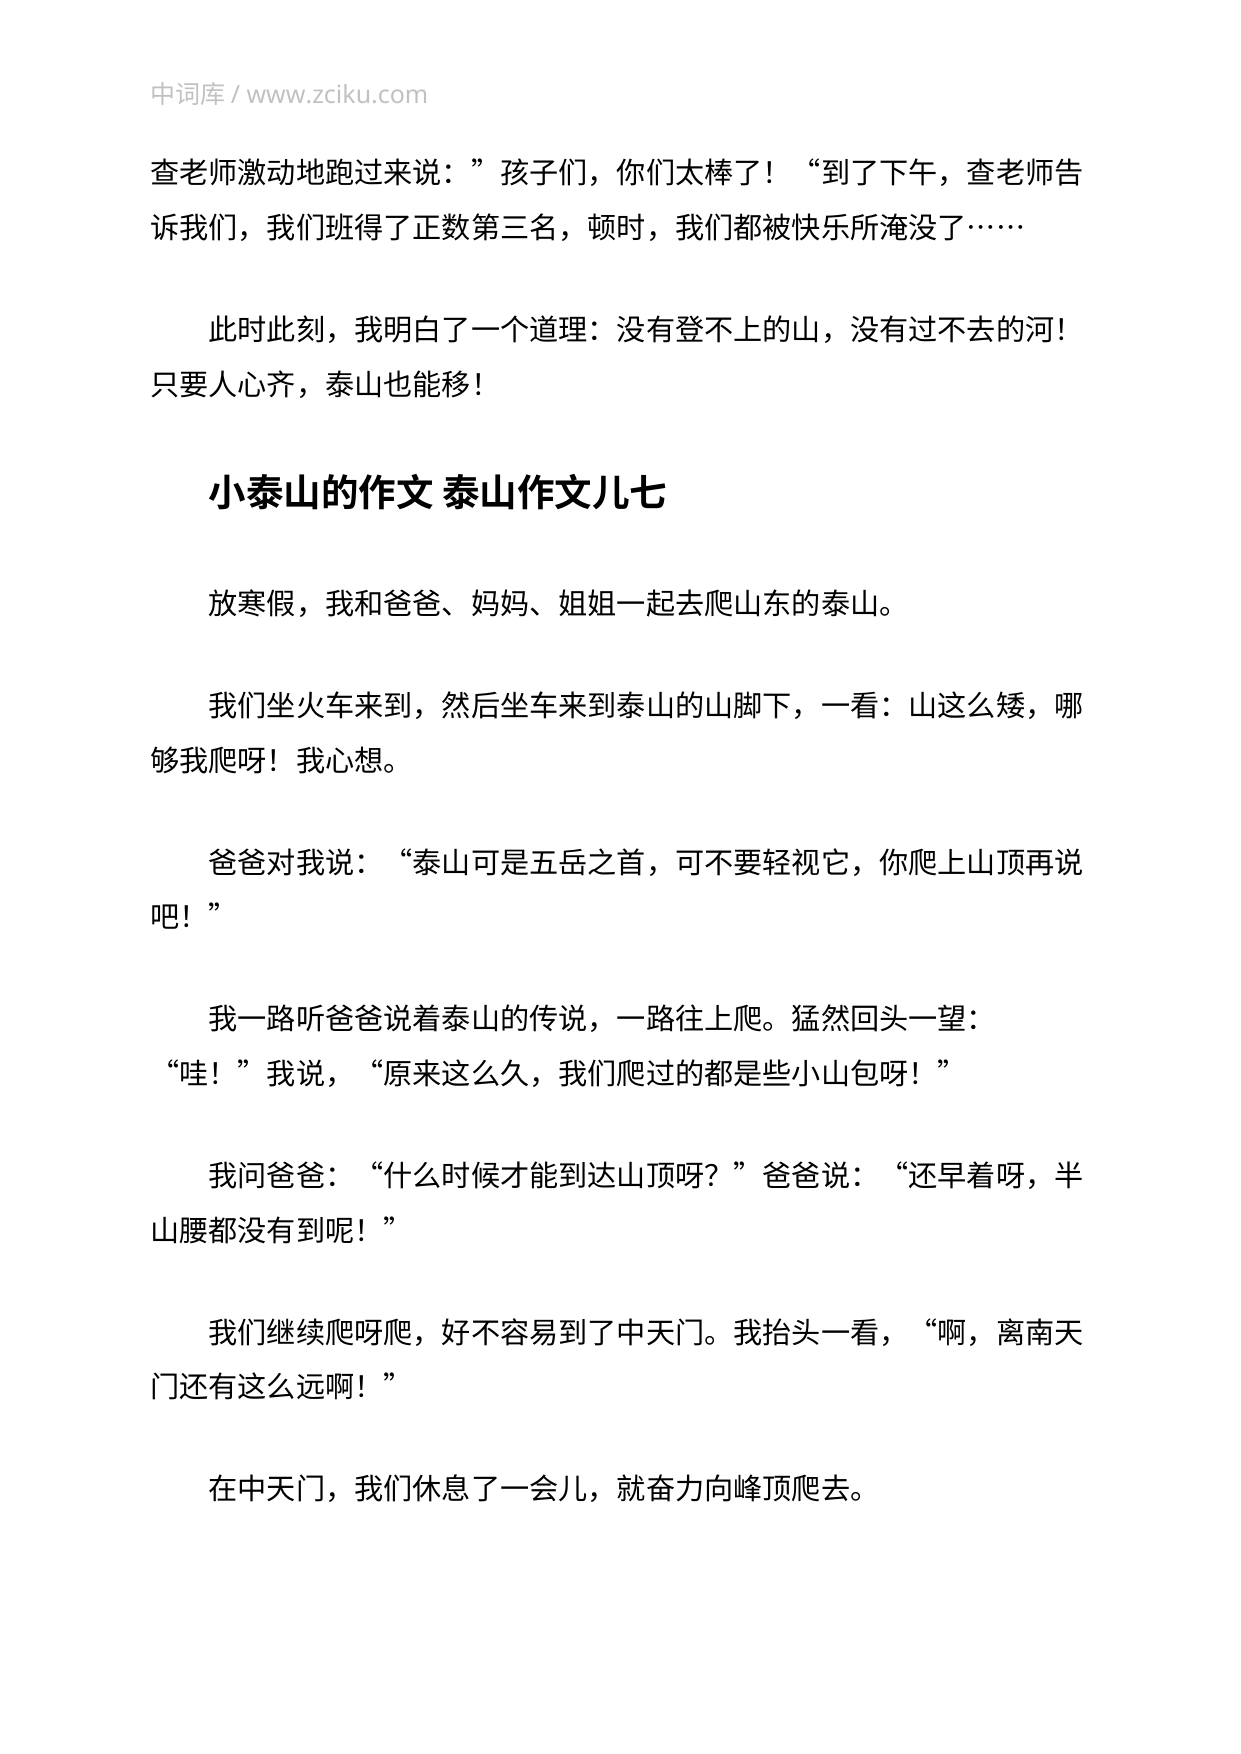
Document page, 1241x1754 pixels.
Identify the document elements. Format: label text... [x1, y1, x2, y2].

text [150, 150, 1090, 247]
text 小泰山的作文 泰山作文儿七 [150, 463, 1090, 518]
text 我问爸爸：“什么时候才能到达山顶呀？”爸爸说：“还早着呀，半山腰都没有到呢！” [150, 1152, 1090, 1250]
text 我们坐火车来到，然后坐车来到泰山的山脚下，一看：山这么矮，哪够我爬呀！我心想。 [150, 682, 1090, 780]
text 此时此刻，我明白了一个道理：没有登不上的山，没有过不去的河！只要人心齐，泰山也能移！ [150, 307, 1090, 404]
text 爸爸对我说：“泰山可是五岳之首，可不要轻视它，你爬上山顶再说吧！” [150, 839, 1090, 936]
text 我一路听爸爸说着泰山的传说，一路往上爬。猛然回头一望：“哇！”我说，“原来这么久，我们爬过的都是些小山包呀！” [150, 996, 1090, 1093]
text 放寒假，我和爸爸、妈妈、姐姐一起去爬山东的泰山。 [150, 581, 1090, 623]
text 我们继续爬呀爬，好不容易到了中天门。我抬头一看，“啊，离南天门还有这么远啊！” [150, 1309, 1090, 1406]
text 在中天门，我们休息了一会儿，就奋力向峰顶爬去。 [150, 1466, 1090, 1508]
